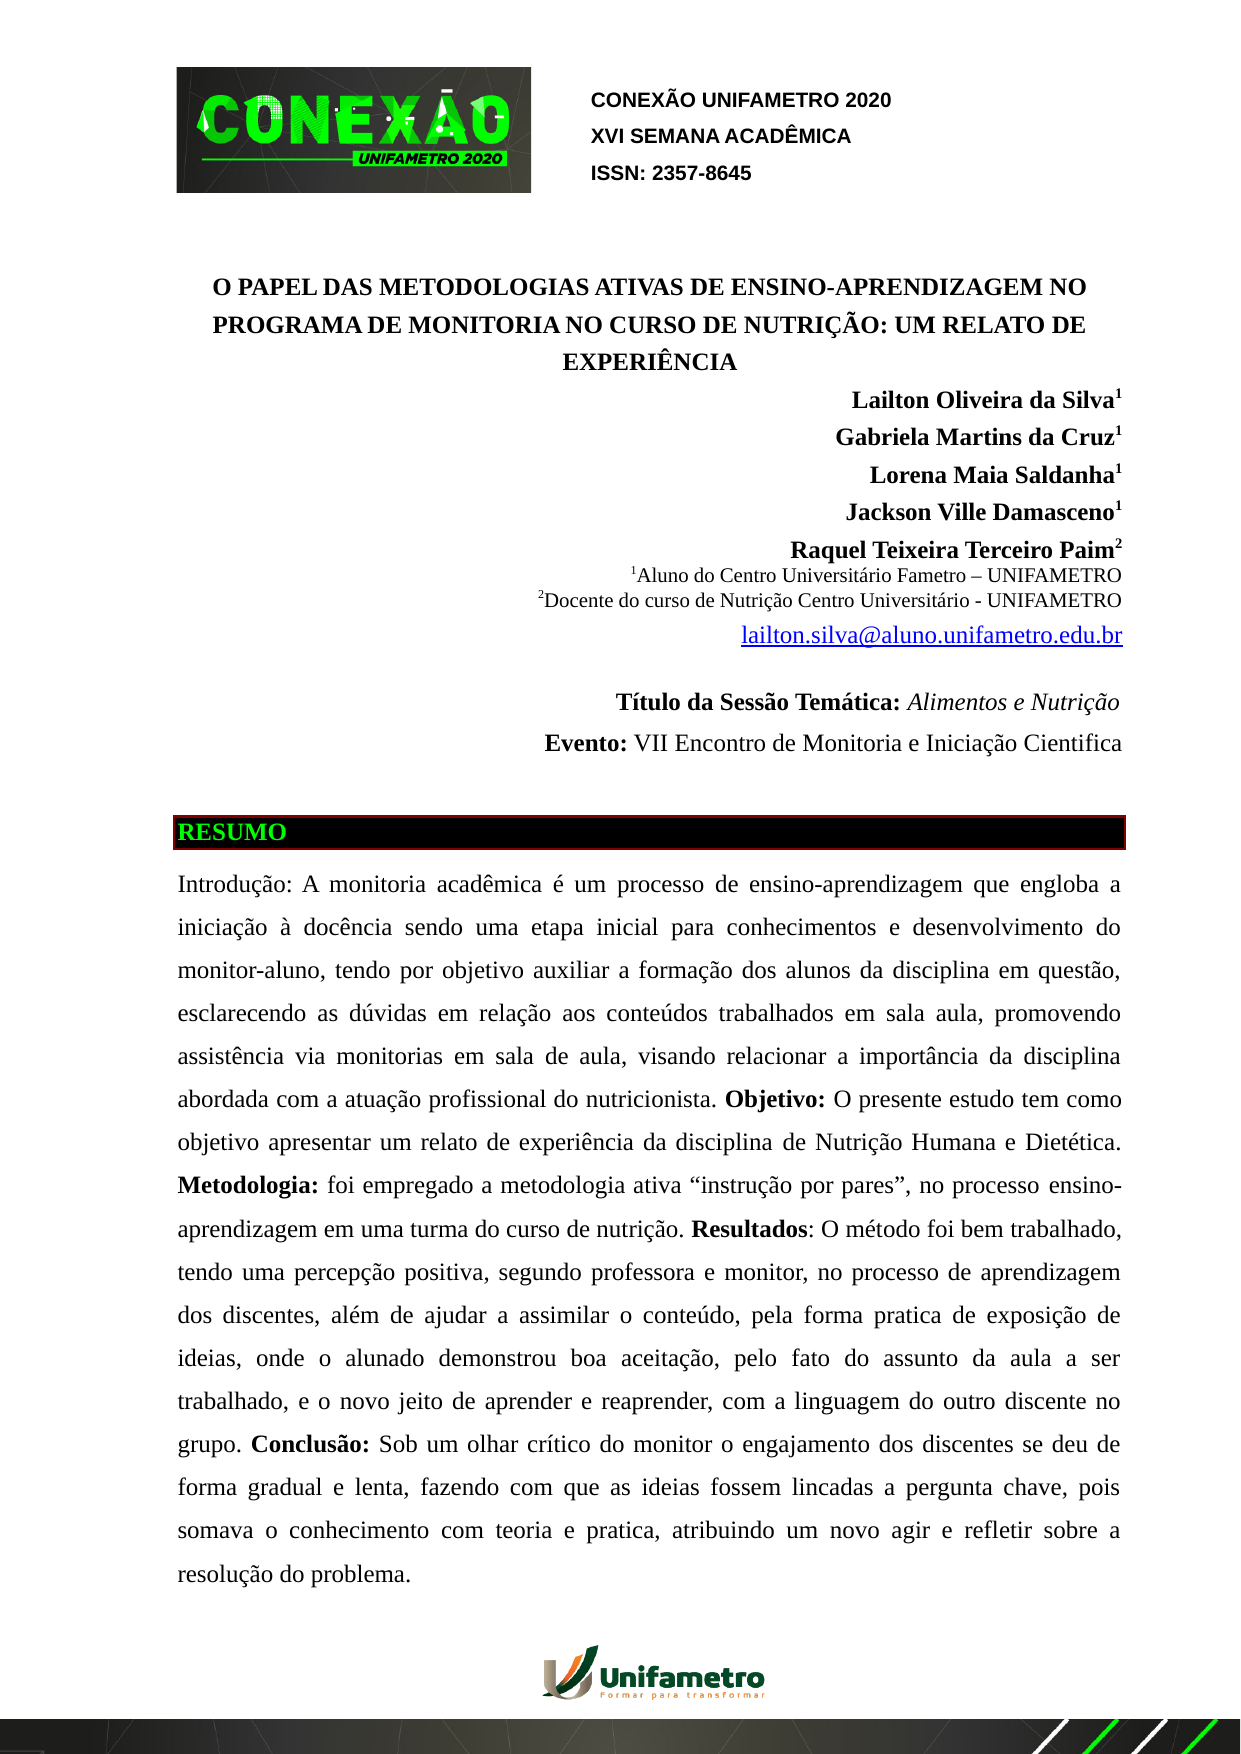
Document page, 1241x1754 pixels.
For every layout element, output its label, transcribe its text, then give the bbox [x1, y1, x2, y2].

text Raquel Teixeira Terceiro Paim2 [177, 526, 1122, 563]
text Introdução: A monitoria acadêmica é um processo de ensino-aprendizagem que engloba a iniciação à docência sendo uma etapa inicial para conhecimentos e desenvolvimento do monitor-aluno, tendo por objetivo auxiliar a formação dos alunos da disciplina em questão, esclarecendo as dúvidas em relação aos conteúdos trabalhados em sala aula, promovendo assistência via monitorias em sala de aula, visando relacionar a importância da disciplina abordada com a atuação profissional do nutricionista. Objetivo: O presente estudo tem como objetivo apresentar um relato de experiência da disciplina de Nutrição Humana e Dietética. Metodologia: foi empregado a metodologia ativa “instrução por pares”, no processo ensino-aprendizagem em uma turma do curso de nutrição. Resultados: O método foi bem trabalhado, tendo uma percepção positiva, segundo professora e monitor, no processo de aprendizagem dos discentes, além de ajudar a assimilar o conteúdo, pela forma pratica de exposição de ideias, onde o alunado demonstrou boa aceitação, pelo fato do assunto da aula a ser trabalhado, e o novo jeito de aprender e reaprender, com a linguagem do outro discente no grupo. Conclusão: Sob um olhar crítico do monitor o engajamento dos discentes se deu de forma gradual e lenta, fazendo com que as ideias fossem lincadas a pergunta chave, pois somava o conhecimento com teoria e pratica, atribuindo um novo agir e refletir sobre a resolução do problema. [177, 869, 1122, 1587]
text RESUMO [175, 818, 1124, 848]
picture [176, 67, 532, 193]
text 2Docente do curso de Nutrição Centro Universitário - UNIFAMETRO [177, 587, 1122, 612]
text Lailton Oliveira da Silva1 [177, 376, 1122, 413]
text Evento: VII Encontro de Monitoria e Iniciação Cientifica [177, 719, 1122, 757]
text Lorena Maia Saldanha1 [177, 451, 1122, 488]
text O PAPEL DAS METODOLOGIAS ATIVAS DE ENSINO-APRENDIZAGEM NO PROGRAMA DE MONITORIA NO CURSO DE NUTRIÇÃO: UM RELATO DE EXPERIÊNCIA [177, 263, 1122, 376]
text 1Aluno do Centro Universitário Fametro – UNIFAMETRO [177, 563, 1122, 587]
text Gabriela Martins da Cruz1 [177, 413, 1122, 451]
text Título da Sessão Temática: Alimentos e Nutrição [177, 687, 1122, 715]
picture [0, 1619, 1241, 1754]
text Jackson Ville Damasceno1 [177, 488, 1122, 526]
text lailton.silva@aluno.unifametro.edu.br [177, 612, 1122, 649]
